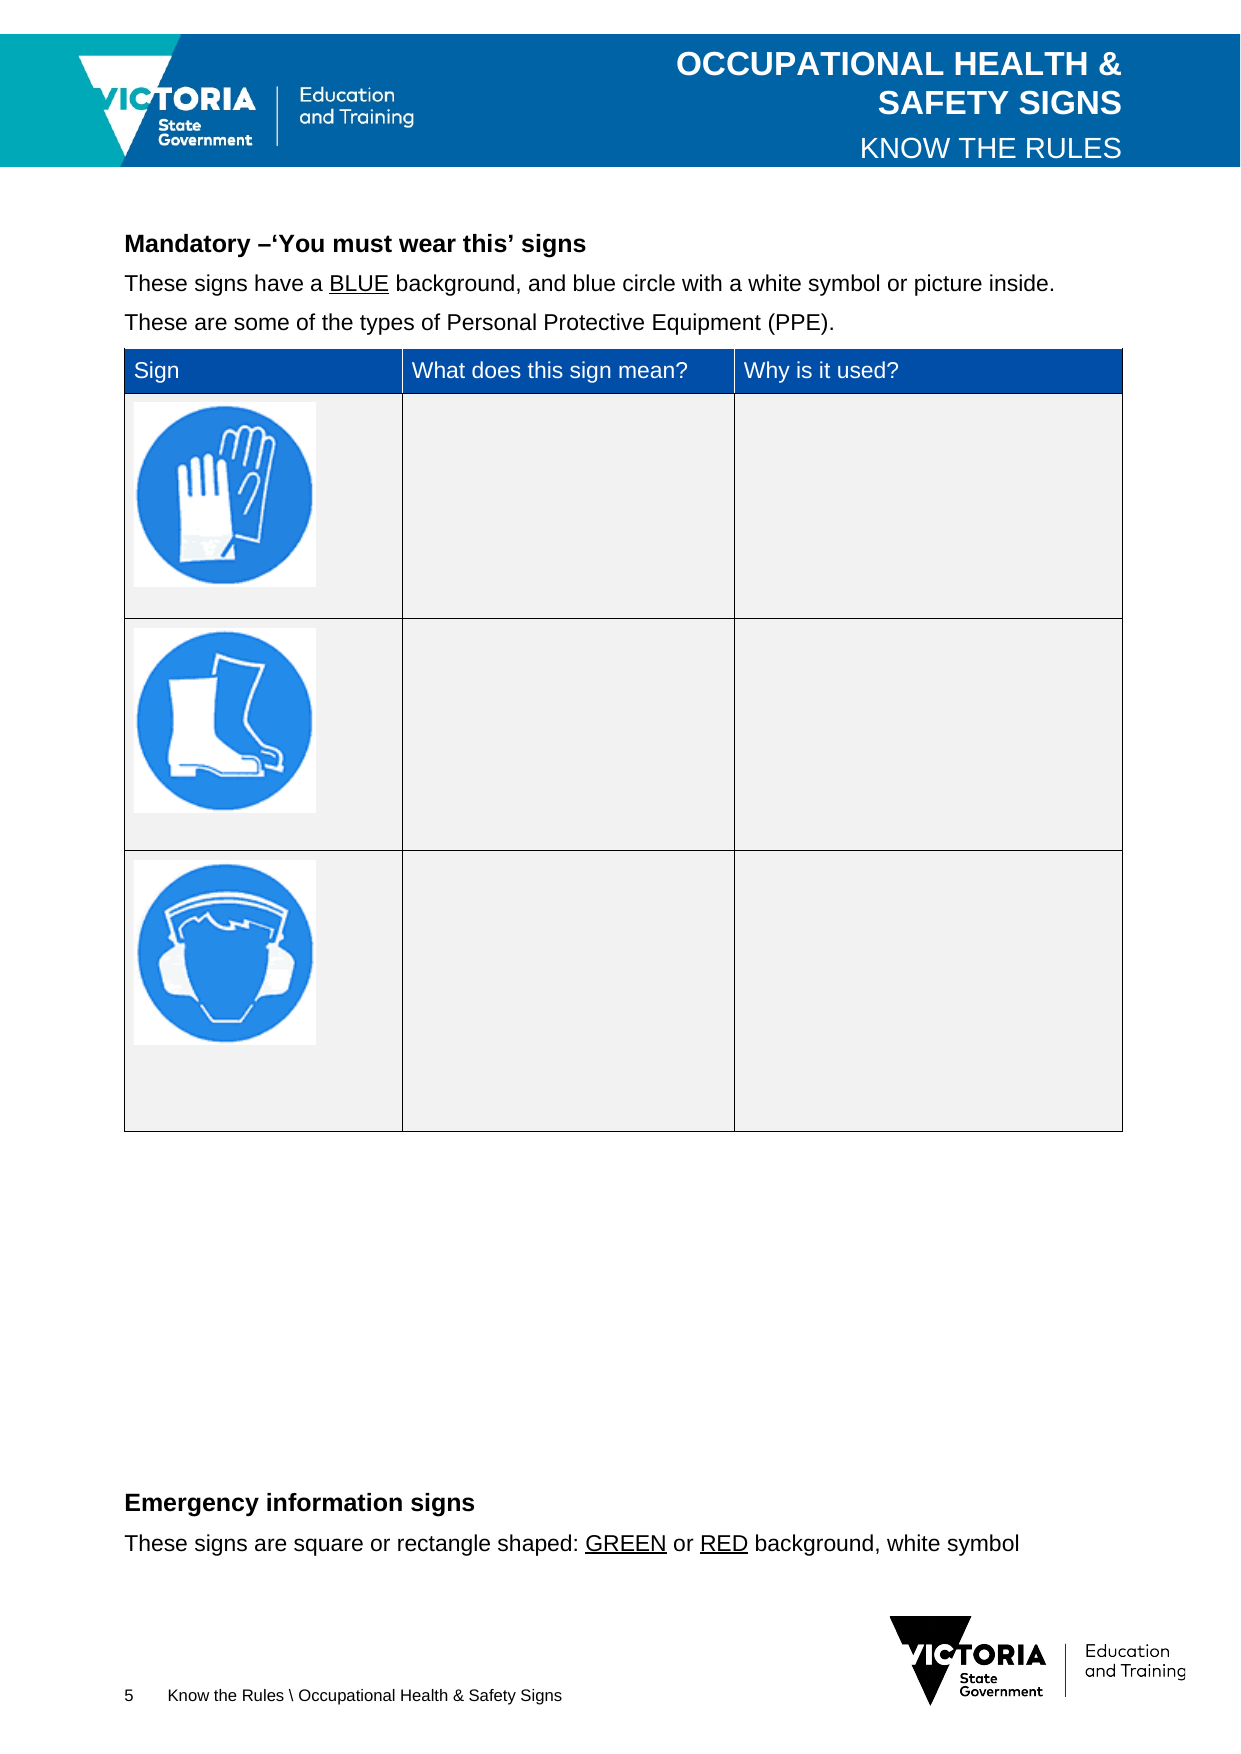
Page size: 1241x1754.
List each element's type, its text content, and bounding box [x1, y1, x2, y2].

table_header Sign [125, 349, 402, 393]
table_cell [735, 394, 1122, 618]
picture [133, 628, 317, 813]
table_cell [735, 619, 1122, 850]
text These signs are square or rectangle shaped: GREEN or RED background, white symbol [124, 1529, 1122, 1556]
picture [889, 1616, 1185, 1706]
table_cell [403, 851, 734, 1131]
subtitle Mandatory –‘You must wear this’ signs [124, 229, 1122, 257]
table_cell [403, 619, 734, 850]
picture [0, 34, 1241, 167]
table_header What does this sign mean? [403, 349, 734, 393]
subtitle Emergency information signs [124, 1488, 1122, 1517]
picture [133, 402, 317, 587]
text These signs have a BLUE background, and blue circle with a white symbol or picture inside. [124, 270, 1122, 296]
table_cell [403, 394, 734, 618]
table_cell [125, 394, 402, 618]
table_cell [125, 619, 402, 850]
table_cell [125, 851, 402, 1131]
table_header Why is it used? [735, 349, 1122, 393]
picture [133, 860, 317, 1045]
table_cell [735, 851, 1122, 1131]
text These are some of the types of Personal Protective Equipment (PPE). [124, 309, 1122, 335]
